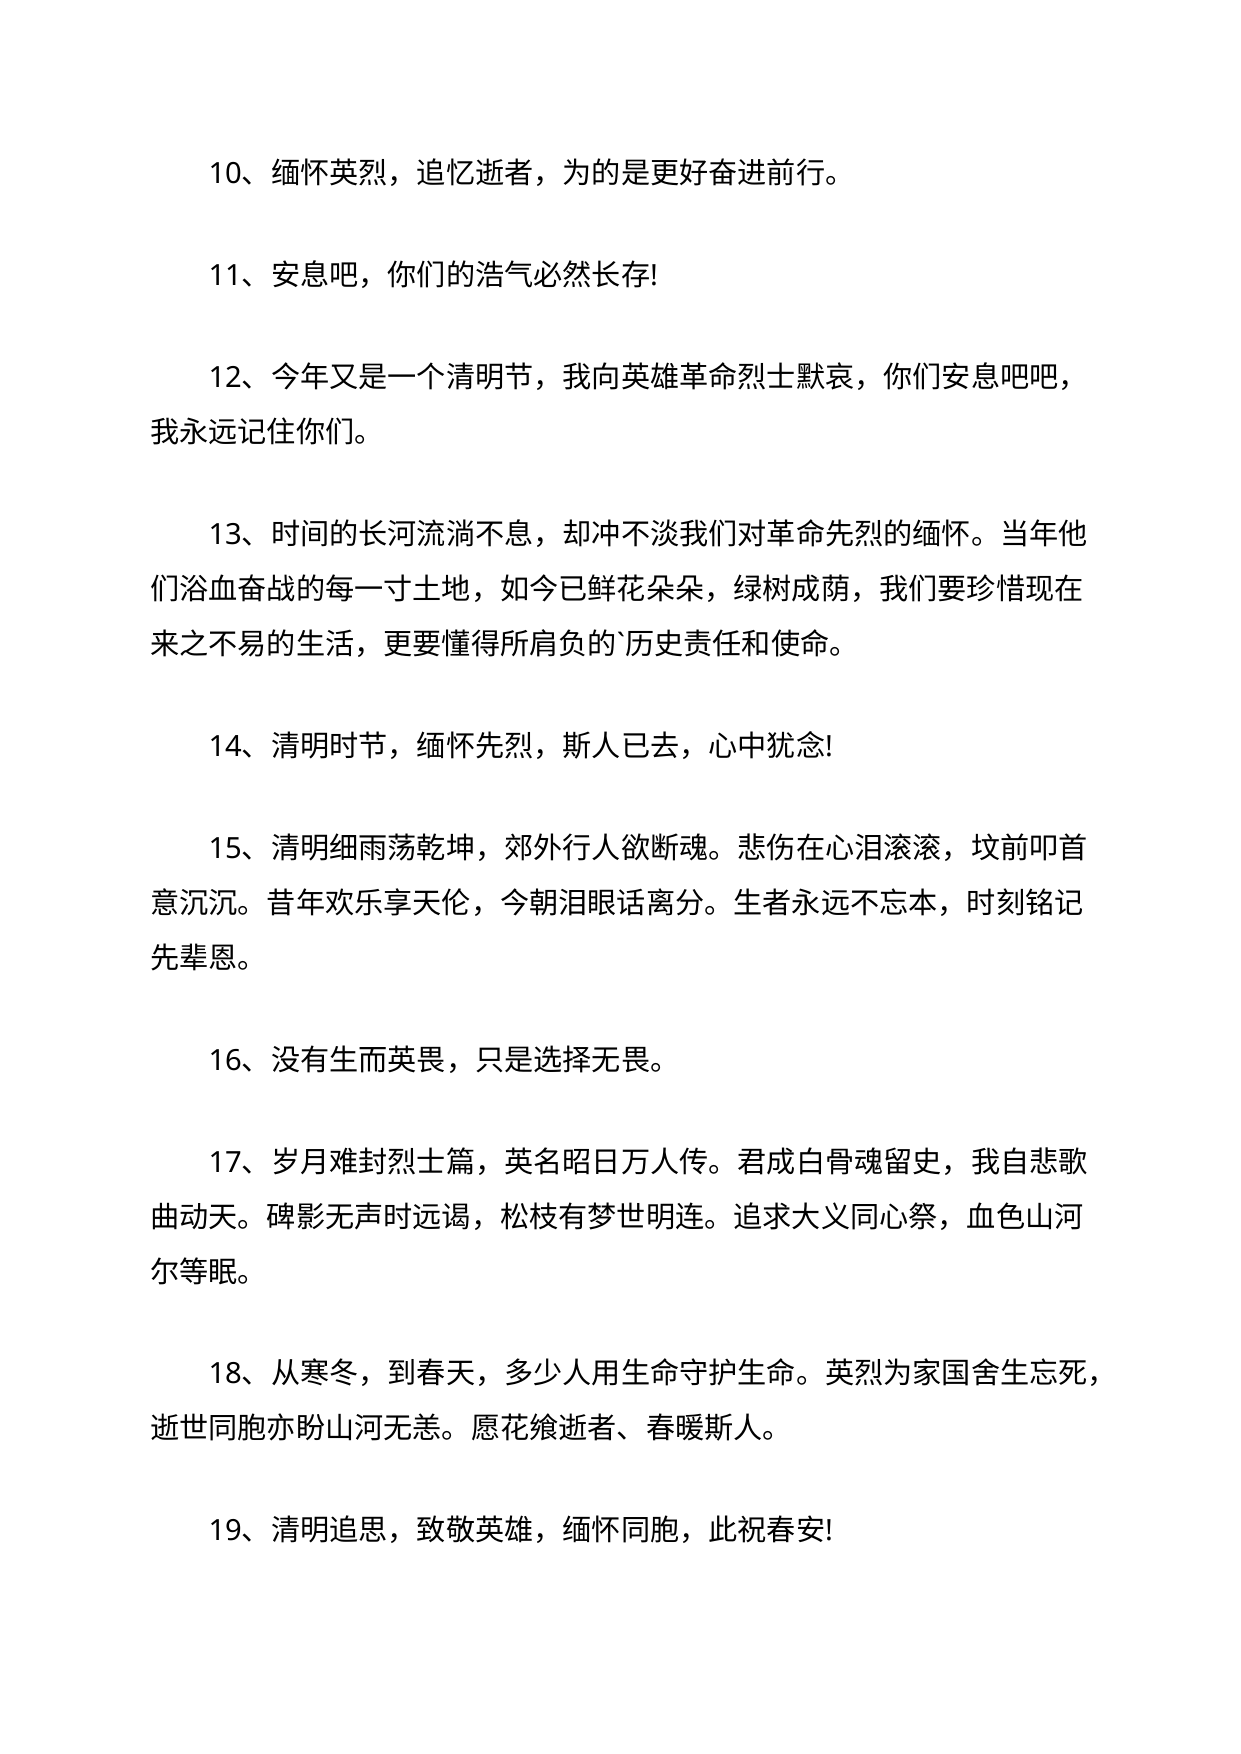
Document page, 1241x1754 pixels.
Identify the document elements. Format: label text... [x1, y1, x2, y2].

text 10、缅怀英烈，追忆逝者，为的是更好奋进前行。 [150, 150, 1090, 192]
text 12、今年又是一个清明节，我向英雄革命烈士默哀，你们安息吧吧，我永远记住你们。 [150, 354, 1090, 451]
text 16、没有生而英畏，只是选择无畏。 [150, 1036, 1090, 1079]
text 11、安息吧，你们的浩气必然长存! [150, 252, 1090, 294]
text 13、时间的长河流淌不息，却冲不淡我们对革命先烈的缅怀。当年他们浴血奋战的每一寸土地，如今已鲜花朵朵，绿树成荫，我们要珍惜现在来之不易的生活，更要懂得所肩负的`历史责任和使命。 [150, 511, 1090, 663]
text 19、清明追思，致敬英雄，缅怀同胞，此祝春安! [150, 1507, 1090, 1549]
text 17、岁月难封烈士篇，英名昭日万人传。君成白骨魂留史，我自悲歌曲动天。碑影无声时远谒，松枝有梦世明连。追求大义同心祭，血色山河尔等眠。 [150, 1138, 1090, 1290]
text 15、清明细雨荡乾坤，郊外行人欲断魂。悲伤在心泪滚滚，坟前叩首意沉沉。昔年欢乐享天伦，今朝泪眼话离分。生者永远不忘本，时刻铭记先辈恩。 [150, 824, 1090, 977]
text 14、清明时节，缅怀先烈，斯人已去，心中犹念! [150, 723, 1090, 765]
text 18、从寒冬，到春天，多少人用生命守护生命。英烈为家国舍生忘死，逝世同胞亦盼山河无恙。愿花飨逝者、春暖斯人。 [150, 1350, 1090, 1447]
